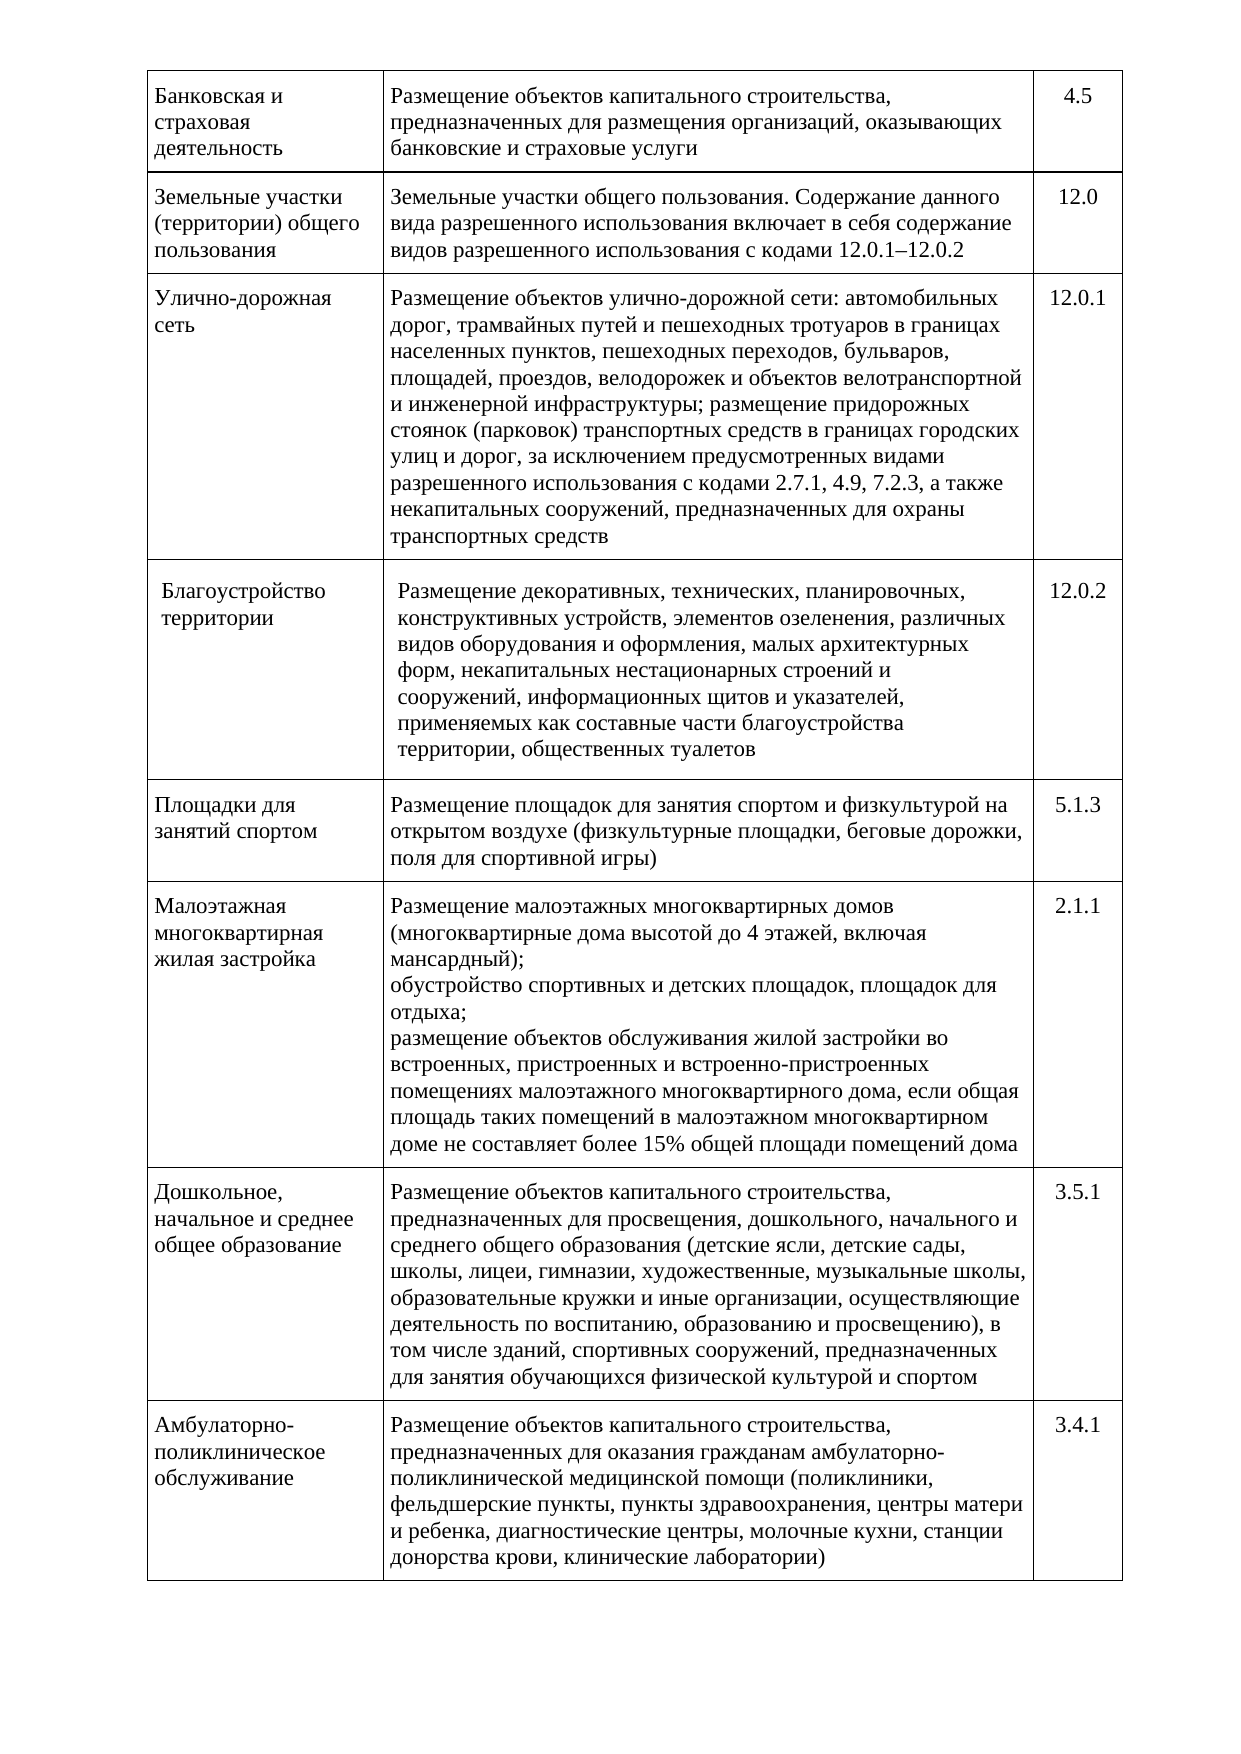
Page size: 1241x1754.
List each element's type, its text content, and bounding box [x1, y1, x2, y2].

table_cell Размещение декоративных, технических, планировочных, конструктивных устройств, элементов озеленения, различных видов оборудования и оформления, малых архитектурных форм, некапитальных нестационарных строений и сооружений, информационных щитов и указателей, применяемых как составные части благоустройства территории, общественных туалетов [384, 560, 1033, 779]
table_cell Земельные участки (территории) общего пользования [148, 173, 383, 273]
table_cell Размещение объектов капитального строительства, предназначенных для оказания гражданам амбулаторно-поликлинической медицинской помощи (поликлиники, фельдшерские пункты, пункты здравоохранения, центры матери и ребенка, диагностические центры, молочные кухни, станции донорства крови, клинические лаборатории) [384, 1401, 1033, 1580]
table_cell Амбулаторно-поликлиническое обслуживание [148, 1401, 383, 1580]
table_cell Благоустройство территории [148, 560, 383, 779]
table_cell Малоэтажная многоквартирная жилая застройка [148, 882, 383, 1167]
table_cell Размещение объектов капитального строительства, предназначенных для размещения организаций, оказывающих банковские и страховые услуги [384, 71, 1033, 171]
table_cell Дошкольное, начальное и среднее общее образование [148, 1168, 383, 1400]
table_cell 12.0.1 [1034, 274, 1122, 559]
table_cell 4.5 [1034, 71, 1122, 171]
table_cell Размещение объектов улично-дорожной сети: автомобильных дорог, трамвайных путей и пешеходных тротуаров в границах населенных пунктов, пешеходных переходов, бульваров, площадей, проездов, велодорожек и объектов велотранспортной и инженерной инфраструктуры; размещение придорожных стоянок (парковок) транспортных средств в границах городских улиц и дорог, за исключением предусмотренных видами разрешенного использования с кодами 2.7.1, 4.9, 7.2.3, а также некапитальных сооружений, предназначенных для охраны транспортных средств [384, 274, 1033, 559]
table_cell 12.0 [1034, 173, 1122, 273]
table_cell Размещение площадок для занятия спортом и физкультурой на открытом воздухе (физкультурные площадки, беговые дорожки, поля для спортивной игры) [384, 780, 1033, 881]
table_cell 2.1.1 [1034, 882, 1122, 1167]
table_cell Улично-дорожная сеть [148, 274, 383, 559]
table_cell 3.4.1 [1034, 1401, 1122, 1580]
table_cell Земельные участки общего пользования. Содержание данного вида разрешенного использования включает в себя содержание видов разрешенного использования с кодами 12.0.1–12.0.2 [384, 173, 1033, 273]
table_cell Размещение малоэтажных многоквартирных домов (многоквартирные дома высотой до 4 этажей, включая мансардный); обустройство спортивных и детских площадок, площадок для отдыха; размещение объектов обслуживания жилой застройки во встроенных, пристроенных и встроенно-пристроенных помещениях малоэтажного многоквартирного дома, если общая площадь таких помещений в малоэтажном многоквартирном доме не составляет более 15% общей площади помещений дома [384, 882, 1033, 1167]
table_cell Размещение объектов капитального строительства, предназначенных для просвещения, дошкольного, начального и среднего общего образования (детские ясли, детские сады, школы, лицеи, гимназии, художественные, музыкальные школы, образовательные кружки и иные организации, осуществляющие деятельность по воспитанию, образованию и просвещению), в том числе зданий, спортивных сооружений, предназначенных для занятия обучающихся физической культурой и спортом [384, 1168, 1033, 1400]
table_cell Площадки для занятий спортом [148, 780, 383, 881]
table_cell Банковская и страховая деятельность [148, 71, 383, 171]
table_cell 12.0.2 [1034, 560, 1122, 779]
table_cell 3.5.1 [1034, 1168, 1122, 1400]
table_cell 5.1.3 [1034, 780, 1122, 881]
